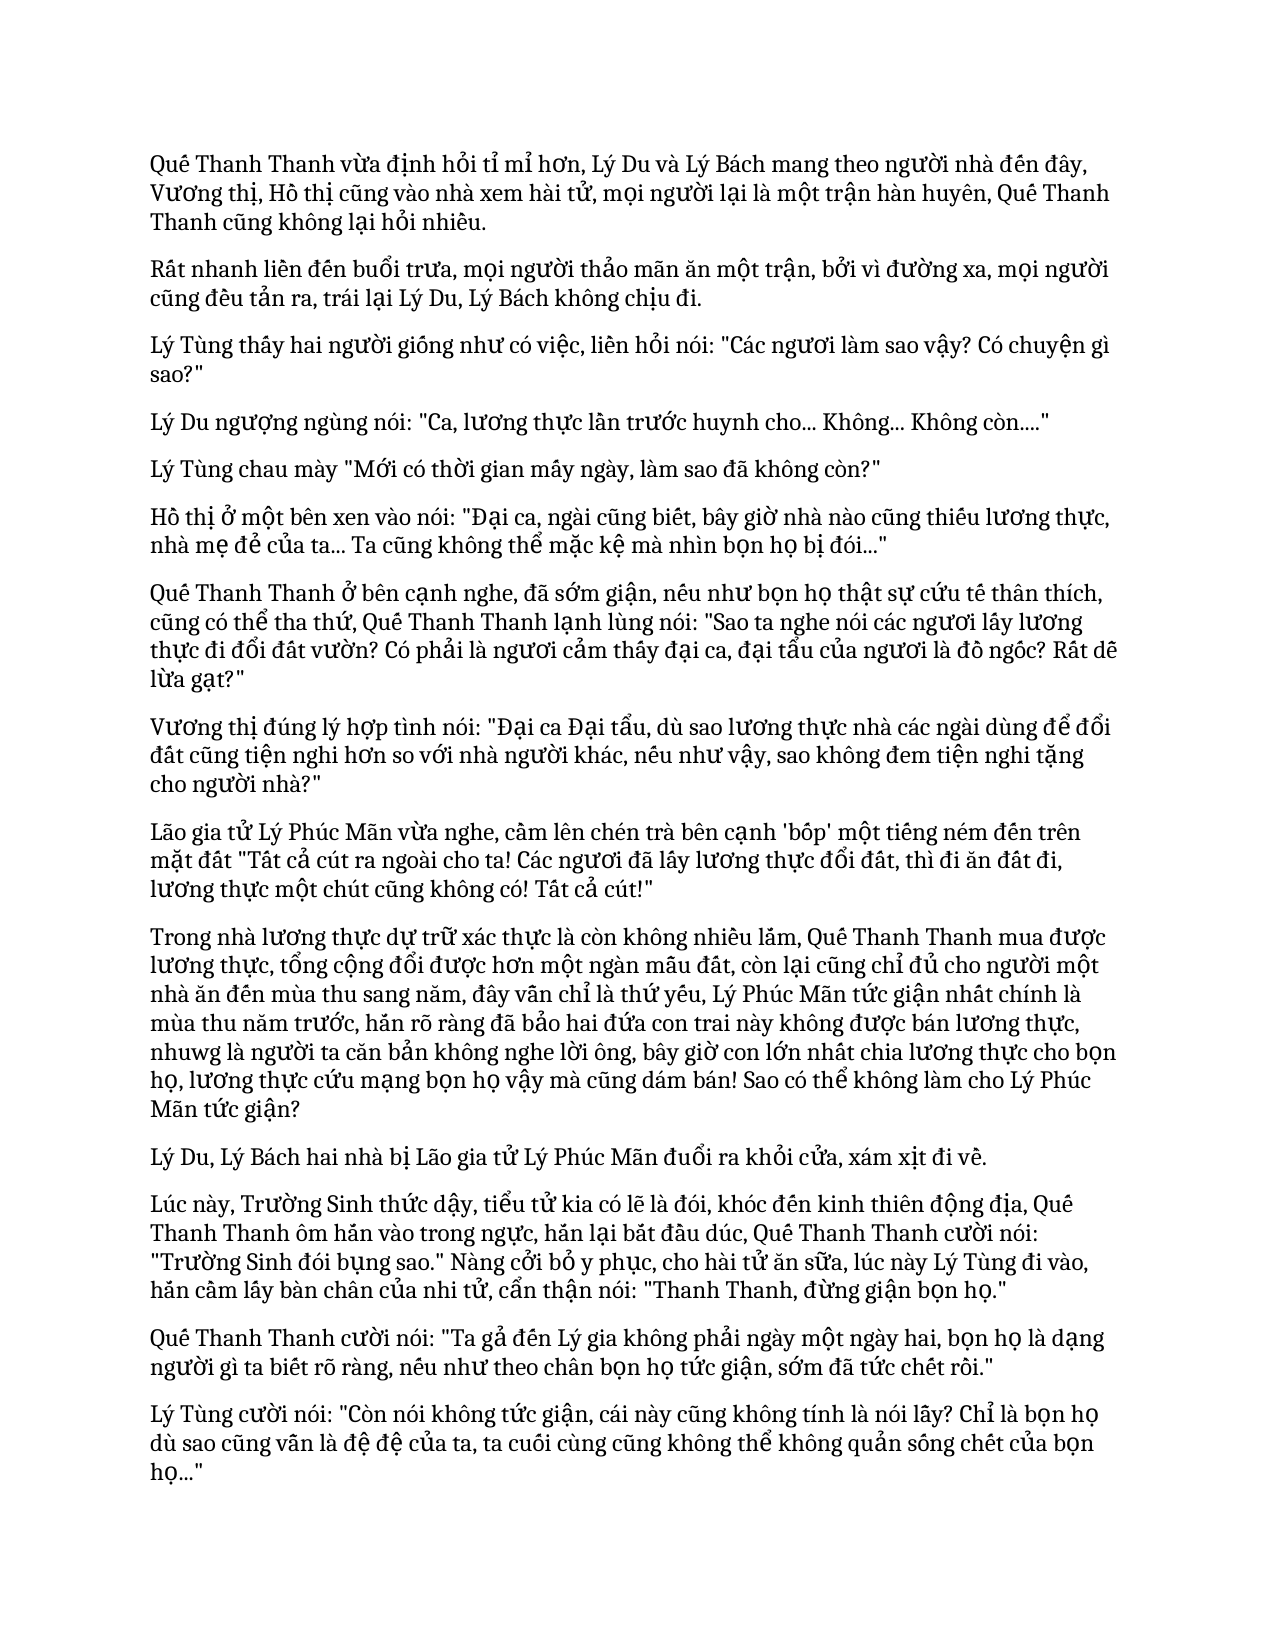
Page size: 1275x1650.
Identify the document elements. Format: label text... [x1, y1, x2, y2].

text Lý Tùng thấy hai người giống như có việc, liền hỏi nói: "Các ngươi làm sao vậy? Có chuyện gì sao?" [150, 331, 1125, 389]
text Hồ thị ở một bên xen vào nói: "Đại ca, ngài cũng biết, bây giờ nhà nào cũng thiếu lương thực, nhà mẹ đẻ của ta... Ta cũng không thể mặc kệ mà nhìn bọn họ bị đói..." [150, 502, 1125, 560]
text Vương thị đúng lý hợp tình nói: "Đại ca Đại tẩu, dù sao lương thực nhà các ngài dùng để đổi đất cũng tiện nghi hơn so với nhà người khác, nếu như vậy, sao không đem tiện nghi tặng cho người nhà?" [150, 712, 1125, 799]
text Lý Du ngượng ngùng nói: "Ca, lương thực lần trước huynh cho... Không... Không còn...." [150, 407, 1125, 436]
text Quế Thanh Thanh cười nói: "Ta gả đến Lý gia không phải ngày một ngày hai, bọn họ là dạng người gì ta biết rõ ràng, nếu như theo chân bọn họ tức giận, sớm đã tức chết rồi." [150, 1324, 1125, 1381]
text Lý Tùng chau mày "Mới có thời gian mấy ngày, làm sao đã không còn?" [150, 455, 1125, 484]
text Lão gia tử Lý Phúc Mãn vừa nghe, cầm lên chén trà bên cạnh 'bốp' một tiếng ném đến trên mặt đất "Tất cả cút ra ngoài cho ta! Các ngươi đã lấy lương thực đổi đất, thì đi ăn đất đi, lương thực một chút cũng không có! Tất cả cút!" [150, 817, 1125, 904]
text Quế Thanh Thanh ở bên cạnh nghe, đã sớm giận, nếu như bọn họ thật sự cứu tế thân thích, cũng có thể tha thứ, Quế Thanh Thanh lạnh lùng nói: "Sao ta nghe nói các ngươi lấy lương thực đi đổi đất vườn? Có phải là ngươi cảm thấy đại ca, đại tẩu của ngươi là đồ ngốc? Rất dễ lừa gạt?" [150, 579, 1125, 694]
text Lý Tùng cười nói: "Còn nói không tức giận, cái này cũng không tính là nói lẫy? Chỉ là bọn họ dù sao cũng vẫn là đệ đệ của ta, ta cuối cùng cũng không thể không quản sống chết của bọn họ..." [150, 1400, 1125, 1486]
text Lý Du, Lý Bách hai nhà bị Lão gia tử Lý Phúc Mãn đuổi ra khỏi cửa, xám xịt đi về. [150, 1142, 1125, 1171]
text Lúc này, Trường Sinh thức dậy, tiểu tử kia có lẽ là đói, khóc đến kinh thiên động địa, Quế Thanh Thanh ôm hắn vào trong ngực, hắn lại bắt đầu dúc, Quế Thanh Thanh cười nói: "Trường Sinh đói bụng sao." Nàng cởi bỏ y phục, cho hài tử ăn sữa, lúc này Lý Tùng đi vào, hắn cầm lấy bàn chân của nhi tử, cẩn thận nói: "Thanh Thanh, đừng giận bọn họ." [150, 1190, 1125, 1305]
text Quế Thanh Thanh vừa định hỏi tỉ mỉ hơn, Lý Du và Lý Bách mang theo người nhà đến đây, Vương thị, Hồ thị cũng vào nhà xem hài tử, mọi người lại là một trận hàn huyên, Quế Thanh Thanh cũng không lại hỏi nhiều. [150, 150, 1125, 236]
text Rất nhanh liền đến buổi trưa, mọi người thảo mãn ăn một trận, bởi vì đường xa, mọi người cũng đều tản ra, trái lại Lý Du, Lý Bách không chịu đi. [150, 255, 1125, 312]
text Trong nhà lương thực dự trữ xác thực là còn không nhiều lắm, Quế Thanh Thanh mua được lương thực, tổng cộng đổi được hơn một ngàn mẫu đất, còn lại cũng chỉ đủ cho người một nhà ăn đến mùa thu sang năm, đây vẫn chỉ là thứ yếu, Lý Phúc Mãn tức giận nhất chính là mùa thu năm trước, hắn rõ ràng đã bảo hai đứa con trai này không được bán lương thực, nhuwg là người ta căn bản không nghe lời ông, bây giờ con lớn nhất chia lương thực cho bọn họ, lương thực cứu mạng bọn họ vậy mà cũng dám bán! Sao có thể không làm cho Lý Phúc Mãn tức giận? [150, 922, 1125, 1124]
